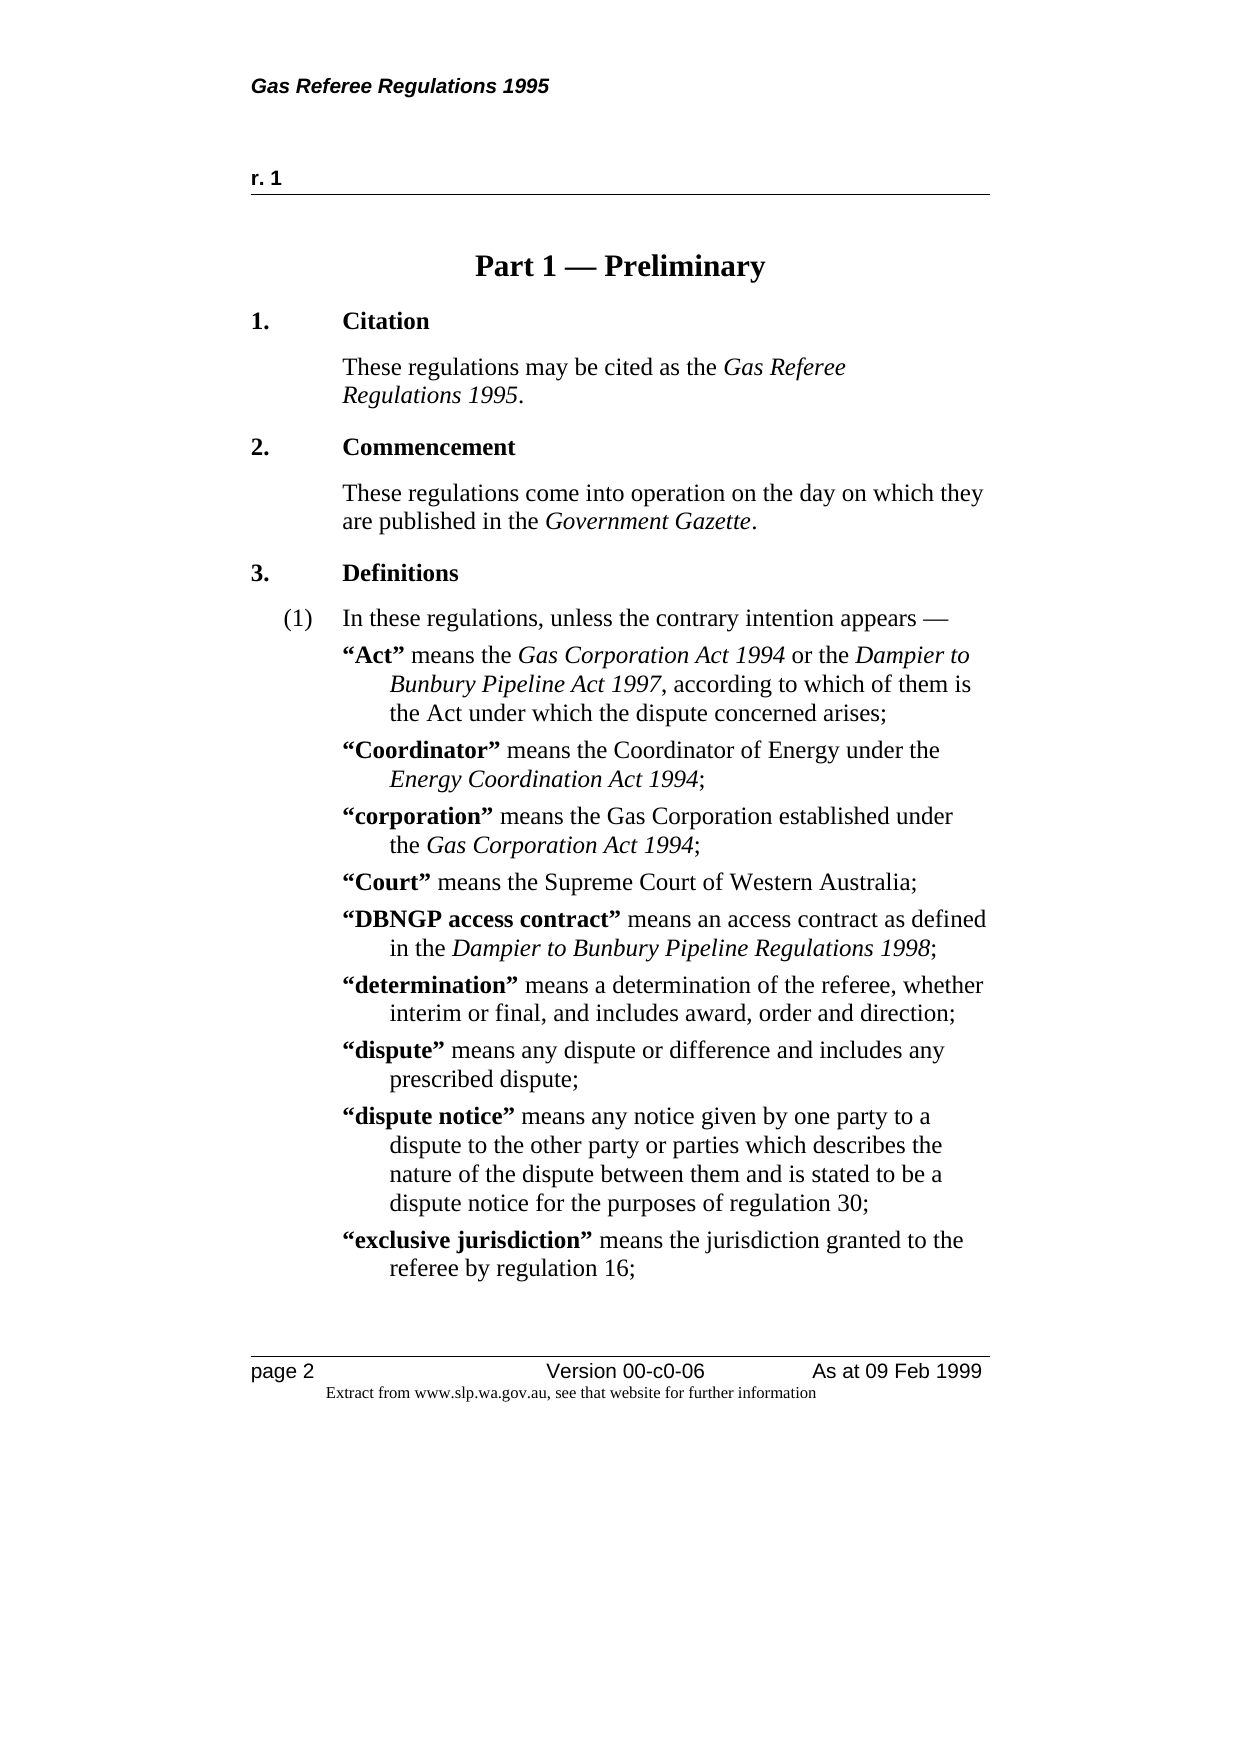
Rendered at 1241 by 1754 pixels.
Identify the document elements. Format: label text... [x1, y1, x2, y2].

text “exclusive jurisdiction” means the jurisdiction granted to the referee by regulation 16; [251, 1225, 990, 1282]
text “DBNGP access contract” means an access contract as defined in the Dampier to Bunbury Pipeline Regulations 1998; [251, 904, 990, 961]
text “determination” means a determination of the referee, whether interim or final, and includes award, order and direction; [251, 970, 990, 1027]
text “Act” means the Gas Corporation Act 1994 or the Dampier to Bunbury Pipeline Act 1997, according to which of them is the Act under which the dispute concerned arises; [251, 641, 990, 727]
text (1) In these regulations, unless the contrary intention appears — [251, 603, 990, 632]
subtitle 3. Definitions [251, 558, 990, 587]
text These regulations come into operation on the day on which they are published in the Government Gazette. [251, 478, 990, 535]
subtitle Part 1 — Preliminary [251, 247, 990, 283]
text “Court” means the Supreme Court of Western Australia; [251, 867, 990, 896]
text “dispute notice” means any notice given by one party to a dispute to the other party or parties which describes the nature of the dispute between them and is stated to be a dispute notice for the purposes of regulation 30; [251, 1101, 990, 1216]
subtitle 2. Commencement [251, 432, 990, 461]
subtitle 1. Citation [251, 306, 990, 335]
text These regulations may be cited as the Gas Referee Regulations 1995. [251, 352, 990, 409]
text “Coordinator” means the Coordinator of Energy under the Energy Coordination Act 1994; [251, 735, 990, 793]
text “dispute” means any dispute or difference and includes any prescribed dispute; [251, 1036, 990, 1093]
text “corporation” means the Gas Corporation established under the Gas Corporation Act 1994; [251, 801, 990, 858]
